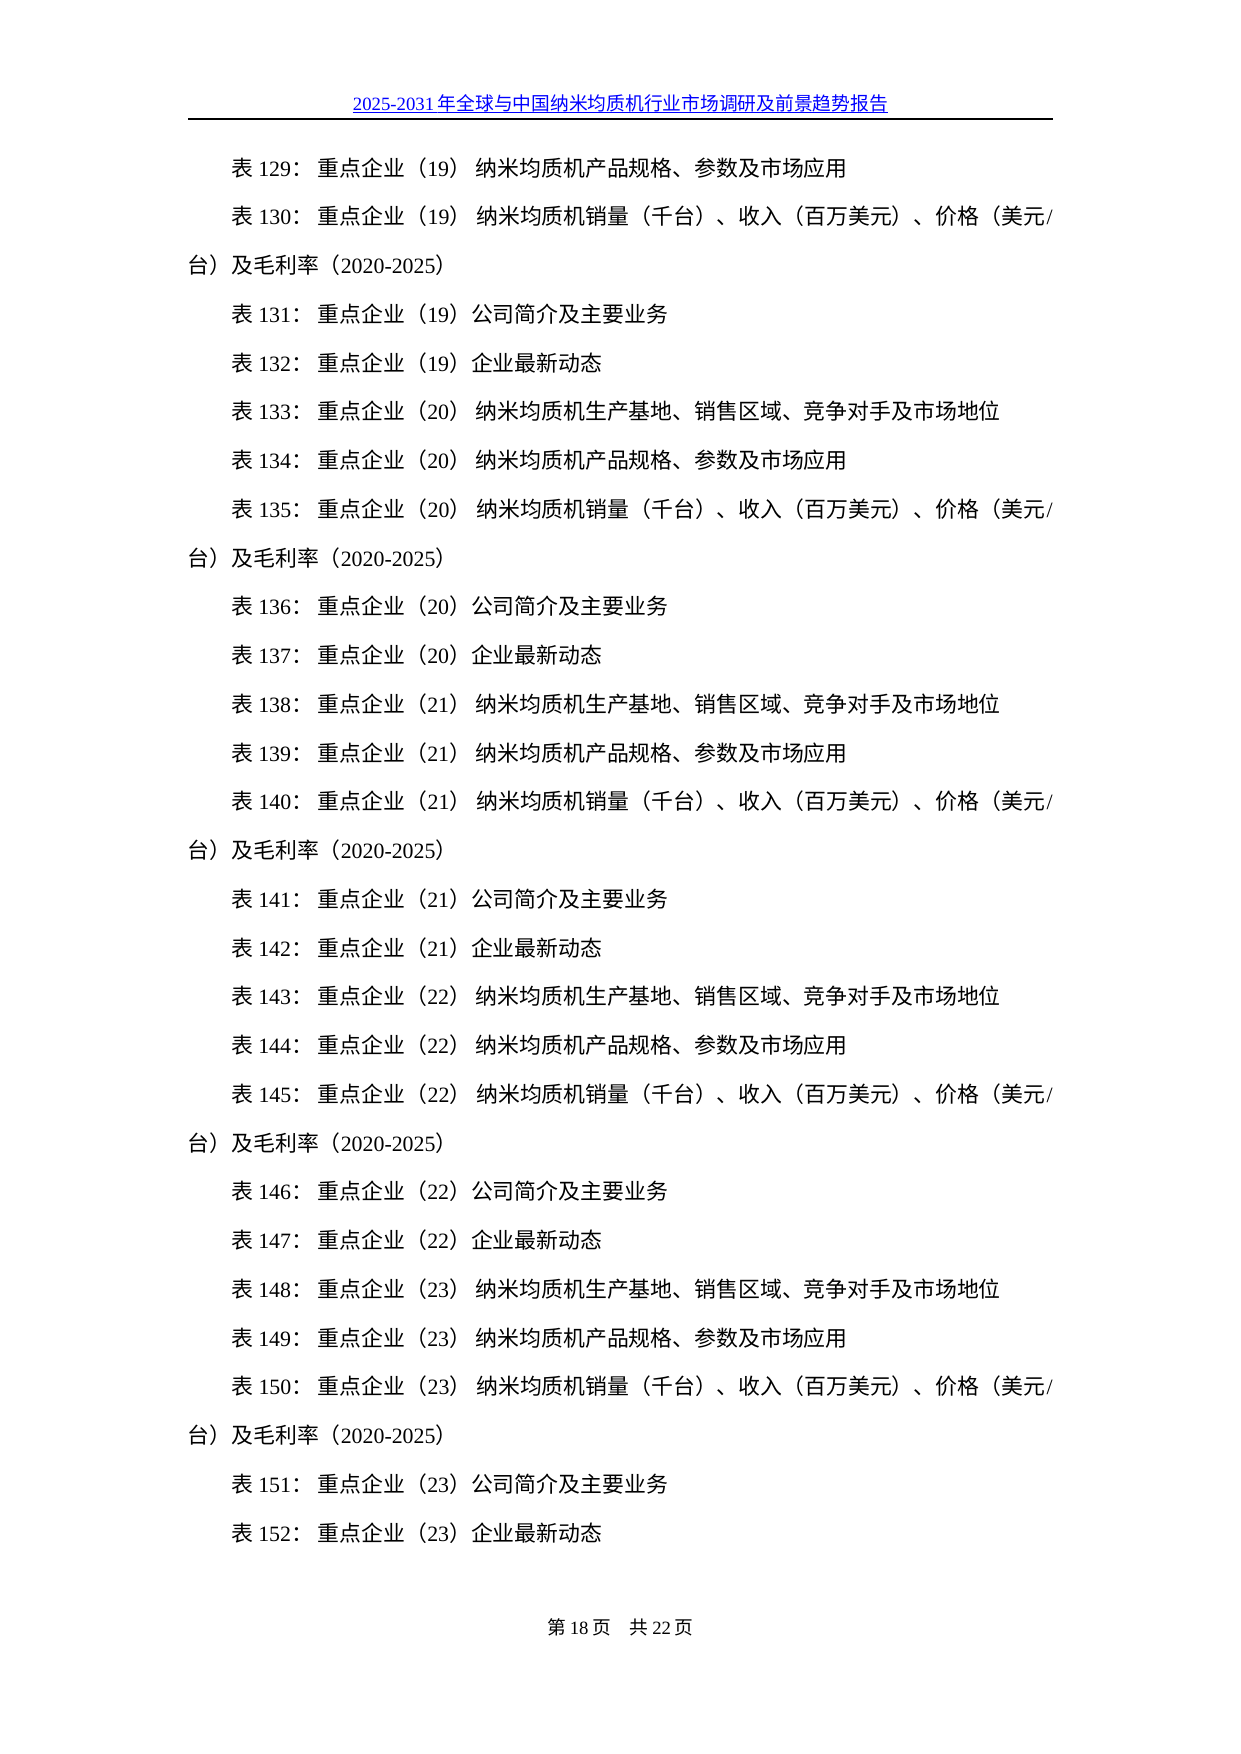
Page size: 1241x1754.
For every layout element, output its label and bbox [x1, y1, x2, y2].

text [187, 150, 1053, 1548]
